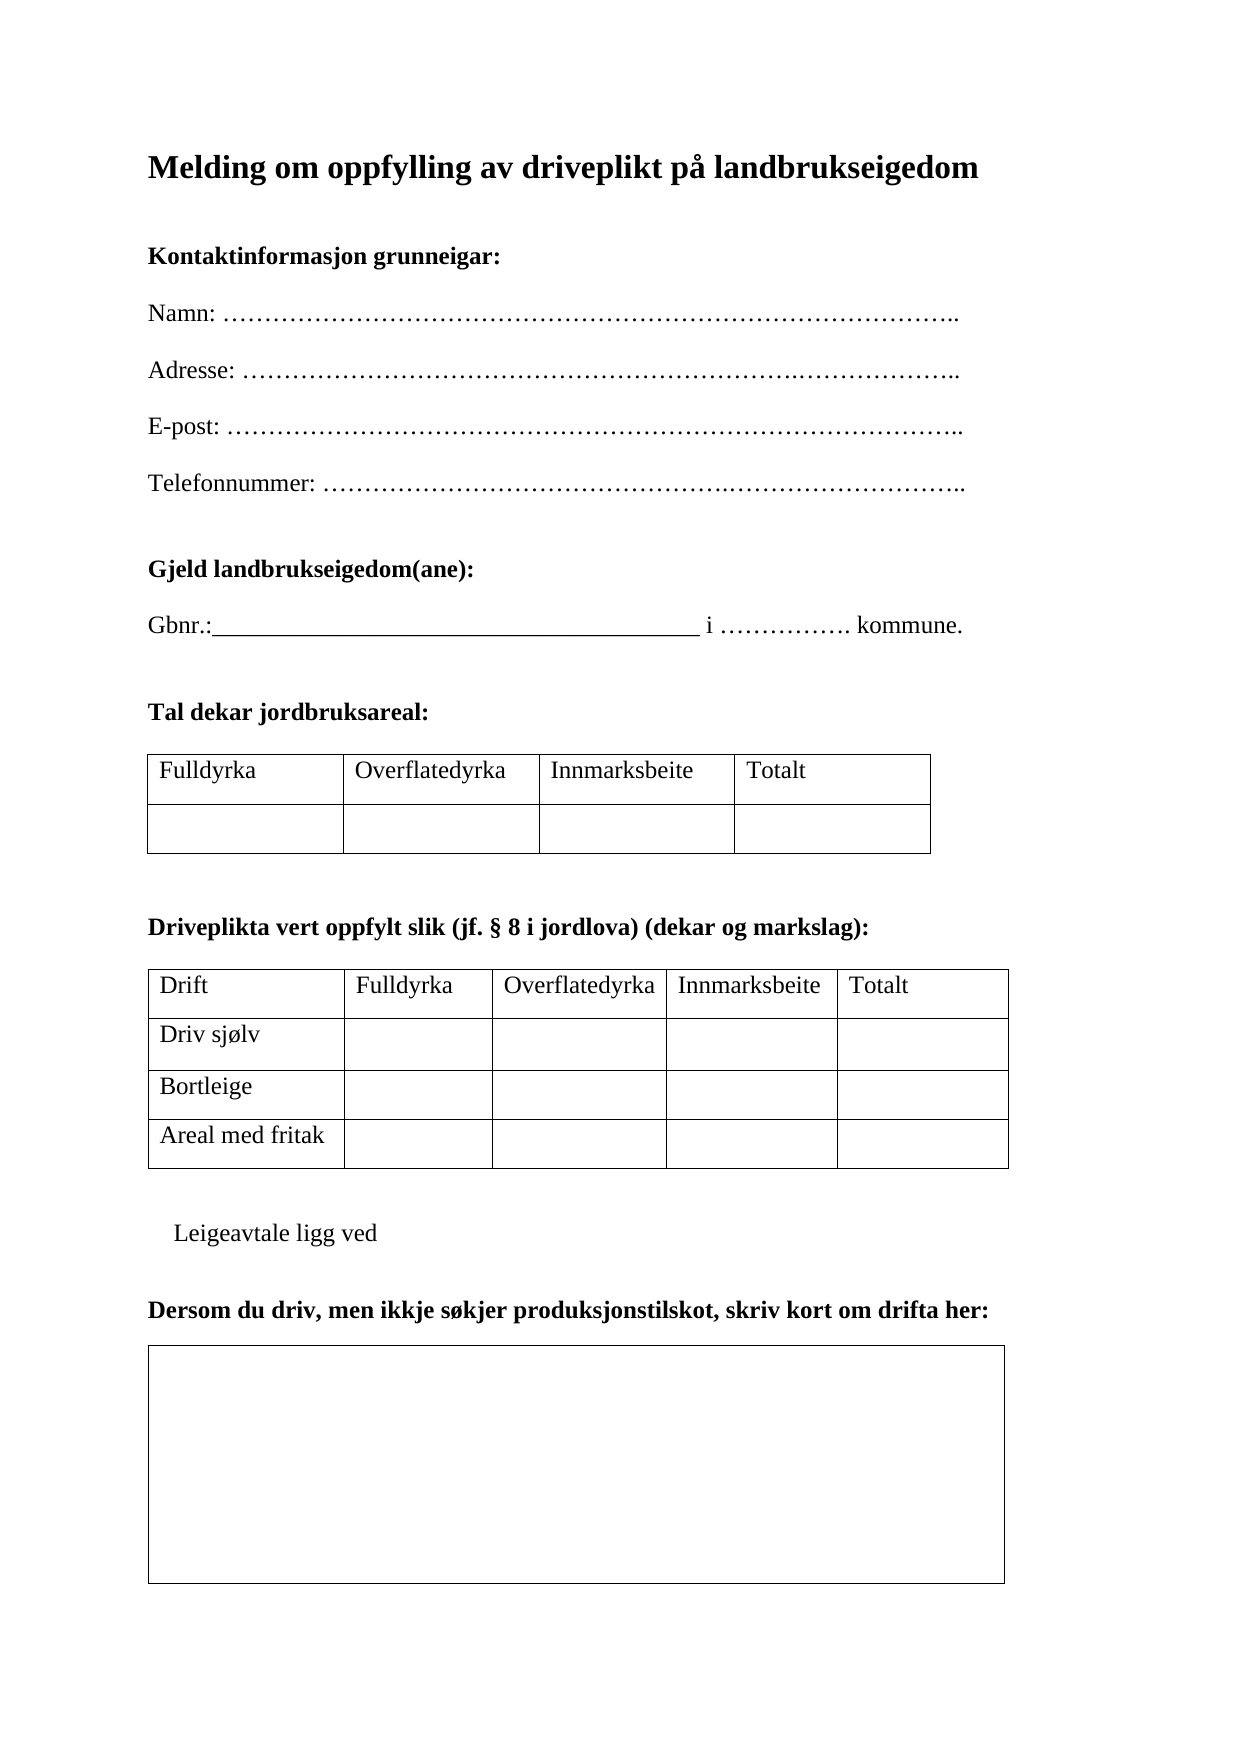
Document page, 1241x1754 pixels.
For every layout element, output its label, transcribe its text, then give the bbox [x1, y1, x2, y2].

table_cell [838, 1071, 1008, 1119]
table_header Fulldyrka [345, 970, 492, 1018]
text Gjeld landbrukseigedom(ane): [148, 554, 1093, 611]
table_header [149, 1346, 1004, 1583]
table_header Innmarksbeite [667, 970, 837, 1018]
text Gbnr.:_______________________________________ i ……………. kommune. [148, 611, 1093, 639]
text Kontaktinformasjon grunneigar: [148, 241, 1093, 298]
text Adresse: ………………………………………………………….……………….. [148, 355, 1093, 411]
text Driveplikta vert oppfylt slik (jf. § 8 i jordlova) (dekar og markslag): [148, 912, 1093, 941]
table_cell [667, 1071, 837, 1119]
table_cell [838, 1019, 1008, 1070]
table_header Overflatedyrka [344, 755, 539, 804]
text Leigeavtale ligg ved [148, 1218, 1093, 1247]
table_header Innmarksbeite [540, 755, 734, 804]
table_header Overflatedyrka [493, 970, 666, 1018]
table_cell Areal med fritak [149, 1120, 344, 1168]
table_header Totalt [735, 755, 930, 804]
table_cell Driv sjølv [149, 1019, 344, 1070]
text E-post: …………………………………………………………………………….. [148, 411, 1093, 468]
text Melding om oppfylling av driveplikt på landbrukseigedom [148, 148, 1093, 186]
table_header Totalt [838, 970, 1008, 1018]
table_cell [345, 1019, 492, 1070]
text Telefonnummer: ………………………………………….……………………….. [148, 468, 1093, 525]
text Namn: …………………………………………………………………………….. [148, 298, 1093, 355]
table_cell [345, 1071, 492, 1119]
table_cell [667, 1019, 837, 1070]
table_cell [838, 1120, 1008, 1168]
table_header Fulldyrka [148, 755, 343, 804]
table_cell [667, 1120, 837, 1168]
table_cell [345, 1120, 492, 1168]
table_cell [344, 805, 539, 853]
table_cell [735, 805, 930, 853]
text Tal dekar jordbruksareal: [148, 697, 1093, 726]
table_cell [540, 805, 734, 853]
table_cell [493, 1120, 666, 1168]
table_cell [493, 1019, 666, 1070]
table_cell Bortleige [149, 1071, 344, 1119]
table_cell [148, 805, 343, 853]
text Dersom du driv, men ikkje søkjer produksjonstilskot, skriv kort om drifta her: [148, 1296, 1093, 1324]
table_cell [493, 1071, 666, 1119]
table_header Drift [149, 970, 344, 1018]
